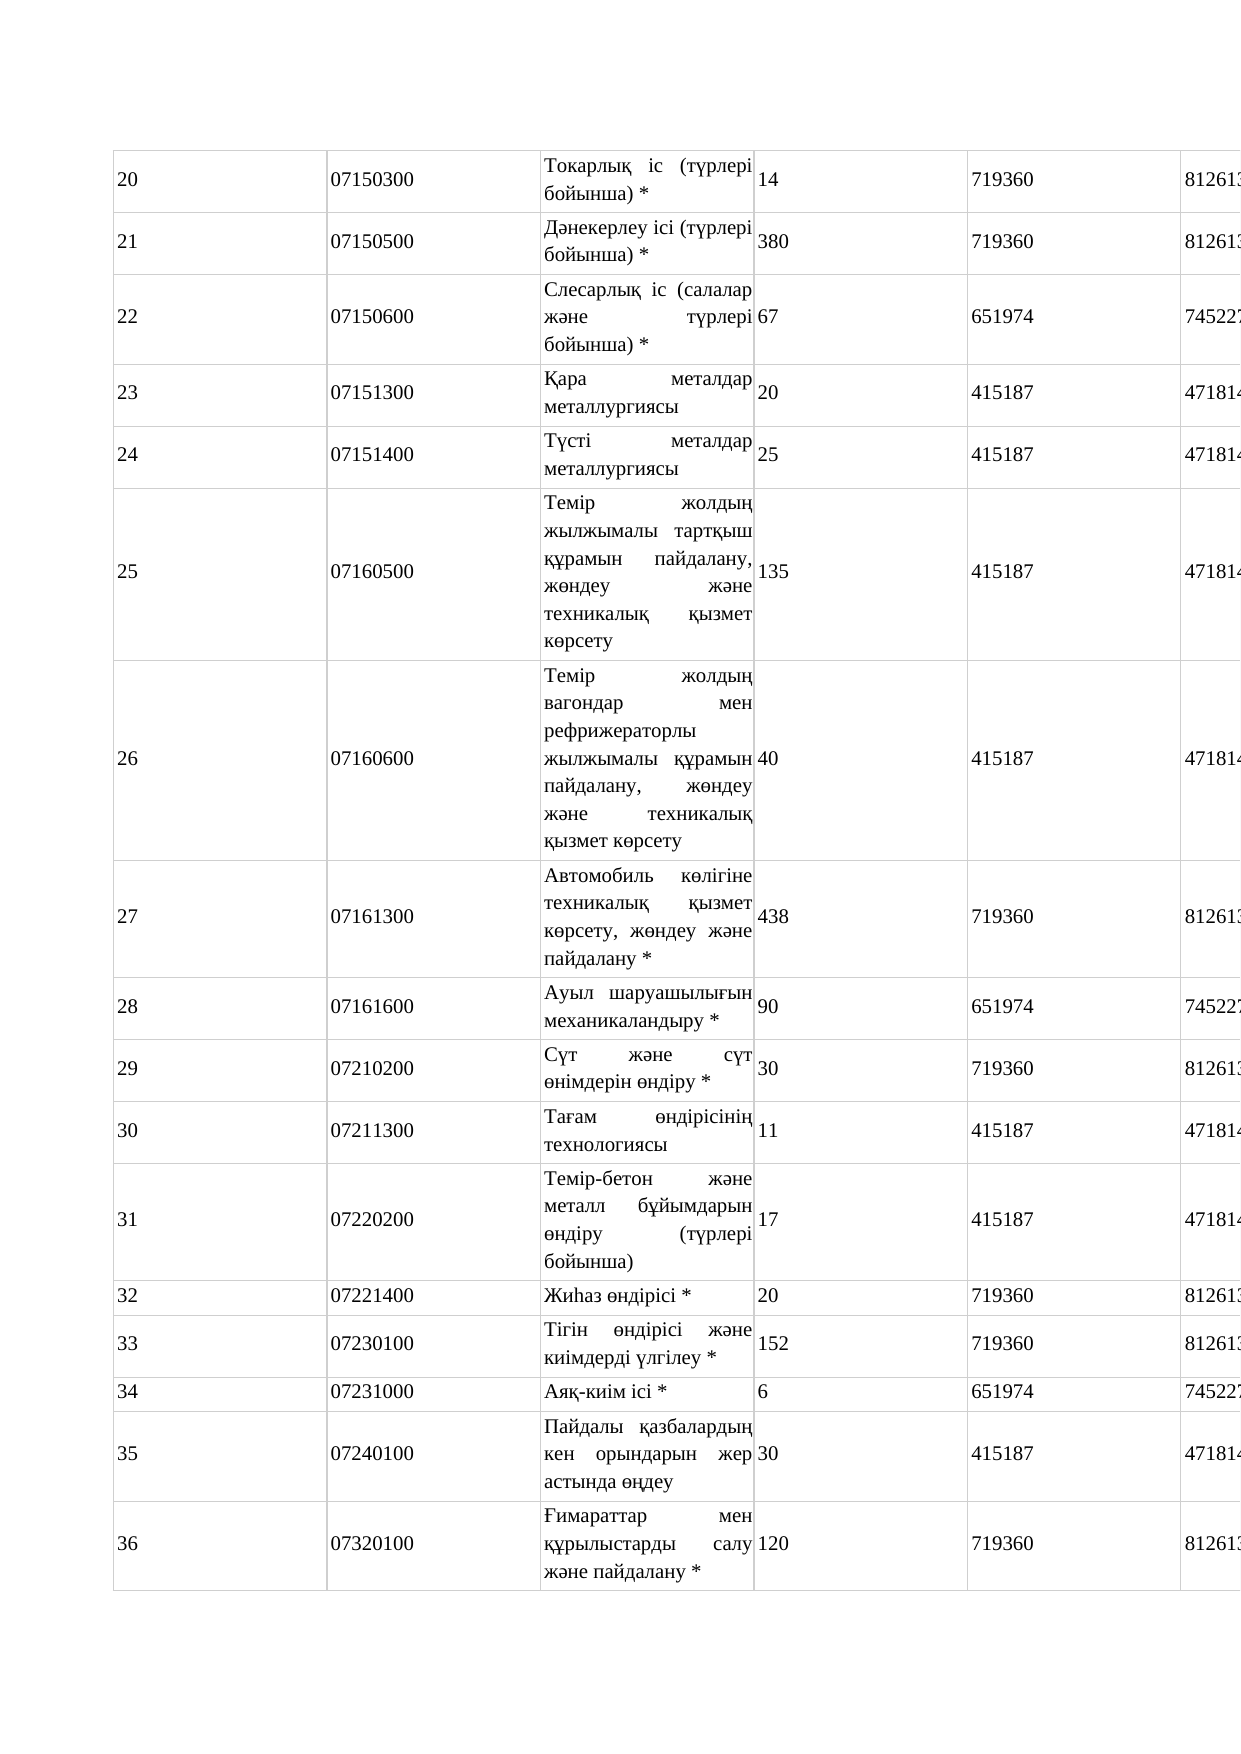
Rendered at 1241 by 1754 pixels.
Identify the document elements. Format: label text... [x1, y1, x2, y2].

table_cell 33 [114, 1316, 326, 1377]
table_cell 745227 [1181, 1378, 1240, 1411]
table_cell 34 [114, 1378, 326, 1411]
table_cell Сүт және сүт өнімдерін өндіру * [541, 1040, 753, 1101]
table_cell 36 [114, 1502, 326, 1590]
table_cell 415187 [968, 1412, 1180, 1501]
table_cell 07221400 [328, 1281, 540, 1314]
table_cell Автомобиль көлігіне техникалық қызмет көрсету, жөндеу және пайдалану * [541, 861, 753, 977]
table_cell 26 [114, 661, 326, 860]
table_cell 07160600 [328, 661, 540, 860]
table_cell 07240100 [328, 1412, 540, 1501]
table_cell 812613 [1181, 1316, 1240, 1377]
table_cell 11 [755, 1102, 967, 1163]
table_cell Дәнекерлеу ісі (түрлері бойынша) * [541, 213, 753, 274]
table_cell 90 [755, 978, 967, 1039]
table_cell 6 [755, 1378, 967, 1411]
table_cell 07150300 [328, 151, 540, 212]
table_cell 471814 [1181, 1412, 1240, 1501]
table_cell 22 [114, 275, 326, 363]
table_cell Пайдалы қазбалардың кен орындарын жер астында өңдеу [541, 1412, 753, 1501]
table_cell 471814 [1181, 1164, 1240, 1280]
table_cell 30 [755, 1412, 967, 1501]
table_cell Аяқ-киім ісі * [541, 1378, 753, 1411]
table_cell 719360 [968, 151, 1180, 212]
table_cell 719360 [968, 1040, 1180, 1101]
table_cell 415187 [968, 661, 1180, 860]
table_cell 719360 [968, 1502, 1180, 1590]
table_cell Тағам өндірісінің технологиясы [541, 1102, 753, 1163]
table_cell Ауыл шаруашылығын механикаландыру * [541, 978, 753, 1039]
table_cell 07320100 [328, 1502, 540, 1590]
table_cell Темір жолдың жылжымалы тартқыш құрамын пайдалану, жөндеу және техникалық қызмет көрсету [541, 489, 753, 660]
table_cell 120 [755, 1502, 967, 1590]
table_cell 07210200 [328, 1040, 540, 1101]
table_cell 812613 [1181, 1281, 1240, 1314]
table_cell 24 [114, 427, 326, 487]
table_cell 471814 [1181, 427, 1240, 487]
table_cell 07160500 [328, 489, 540, 660]
table_cell Қара металдар металлургиясы [541, 365, 753, 426]
table_cell 812613 [1181, 213, 1240, 274]
table_cell 415187 [968, 427, 1180, 487]
table_cell 745227 [1181, 275, 1240, 363]
table_cell 07150600 [328, 275, 540, 363]
table_cell 471814 [1181, 1102, 1240, 1163]
table_cell 415187 [968, 1164, 1180, 1280]
table_cell Темір-бетон және металл бұйымдарын өндіру (түрлері бойынша) [541, 1164, 753, 1280]
table_cell 719360 [968, 1316, 1180, 1377]
table_cell 20 [114, 151, 326, 212]
table_cell 07220200 [328, 1164, 540, 1280]
table_cell 415187 [968, 1102, 1180, 1163]
table_cell 67 [755, 275, 967, 363]
table_cell 719360 [968, 213, 1180, 274]
table_cell 30 [755, 1040, 967, 1101]
table_cell 07230100 [328, 1316, 540, 1377]
table_cell 07161600 [328, 978, 540, 1039]
table_cell 07231000 [328, 1378, 540, 1411]
table_cell 07151400 [328, 427, 540, 487]
table_cell 438 [755, 861, 967, 977]
table_cell 07150500 [328, 213, 540, 274]
table_cell 471814 [1181, 661, 1240, 860]
table_cell Ғимараттар мен құрылыстарды салу және пайдалану * [541, 1502, 753, 1590]
table_cell 25 [114, 489, 326, 660]
table_cell 07151300 [328, 365, 540, 426]
table_cell 745227 [1181, 978, 1240, 1039]
table_cell 25 [755, 427, 967, 487]
table_cell 651974 [968, 978, 1180, 1039]
table_cell 135 [755, 489, 967, 660]
table_cell 415187 [968, 489, 1180, 660]
table_cell Слесарлық іс (салалар және түрлері бойынша) * [541, 275, 753, 363]
table_cell Түсті металдар металлургиясы [541, 427, 753, 487]
table_cell 07161300 [328, 861, 540, 977]
table_cell 20 [755, 365, 967, 426]
table_cell 471814 [1181, 365, 1240, 426]
table_cell 471814 [1181, 489, 1240, 660]
table_cell 17 [755, 1164, 967, 1280]
table_cell 29 [114, 1040, 326, 1101]
table_cell 380 [755, 213, 967, 274]
table_cell Темір жолдың вагондар мен рефрижераторлы жылжымалы құрамын пайдалану, жөндеу және техникалық қызмет көрсету [541, 661, 753, 860]
table_cell 719360 [968, 1281, 1180, 1314]
table_cell 32 [114, 1281, 326, 1314]
table_cell 651974 [968, 275, 1180, 363]
table_cell 35 [114, 1412, 326, 1501]
table_cell Тігін өндірісі және киімдерді үлгілеу * [541, 1316, 753, 1377]
table_cell 20 [755, 1281, 967, 1314]
table_cell 812613 [1181, 1502, 1240, 1590]
table_cell 812613 [1181, 151, 1240, 212]
table_cell Жиһаз өндірісі * [541, 1281, 753, 1314]
table_cell 812613 [1181, 1040, 1240, 1101]
table_cell 812613 [1181, 861, 1240, 977]
table_cell 415187 [968, 365, 1180, 426]
table_cell 27 [114, 861, 326, 977]
table_cell 651974 [968, 1378, 1180, 1411]
table_cell 40 [755, 661, 967, 860]
table_cell 23 [114, 365, 326, 426]
table_cell 719360 [968, 861, 1180, 977]
table_cell Токарлық іс (түрлері бойынша) * [541, 151, 753, 212]
table_cell 152 [755, 1316, 967, 1377]
table_cell 07211300 [328, 1102, 540, 1163]
table_cell 21 [114, 213, 326, 274]
table_cell 14 [755, 151, 967, 212]
table_cell 28 [114, 978, 326, 1039]
table_cell 31 [114, 1164, 326, 1280]
table_cell 30 [114, 1102, 326, 1163]
